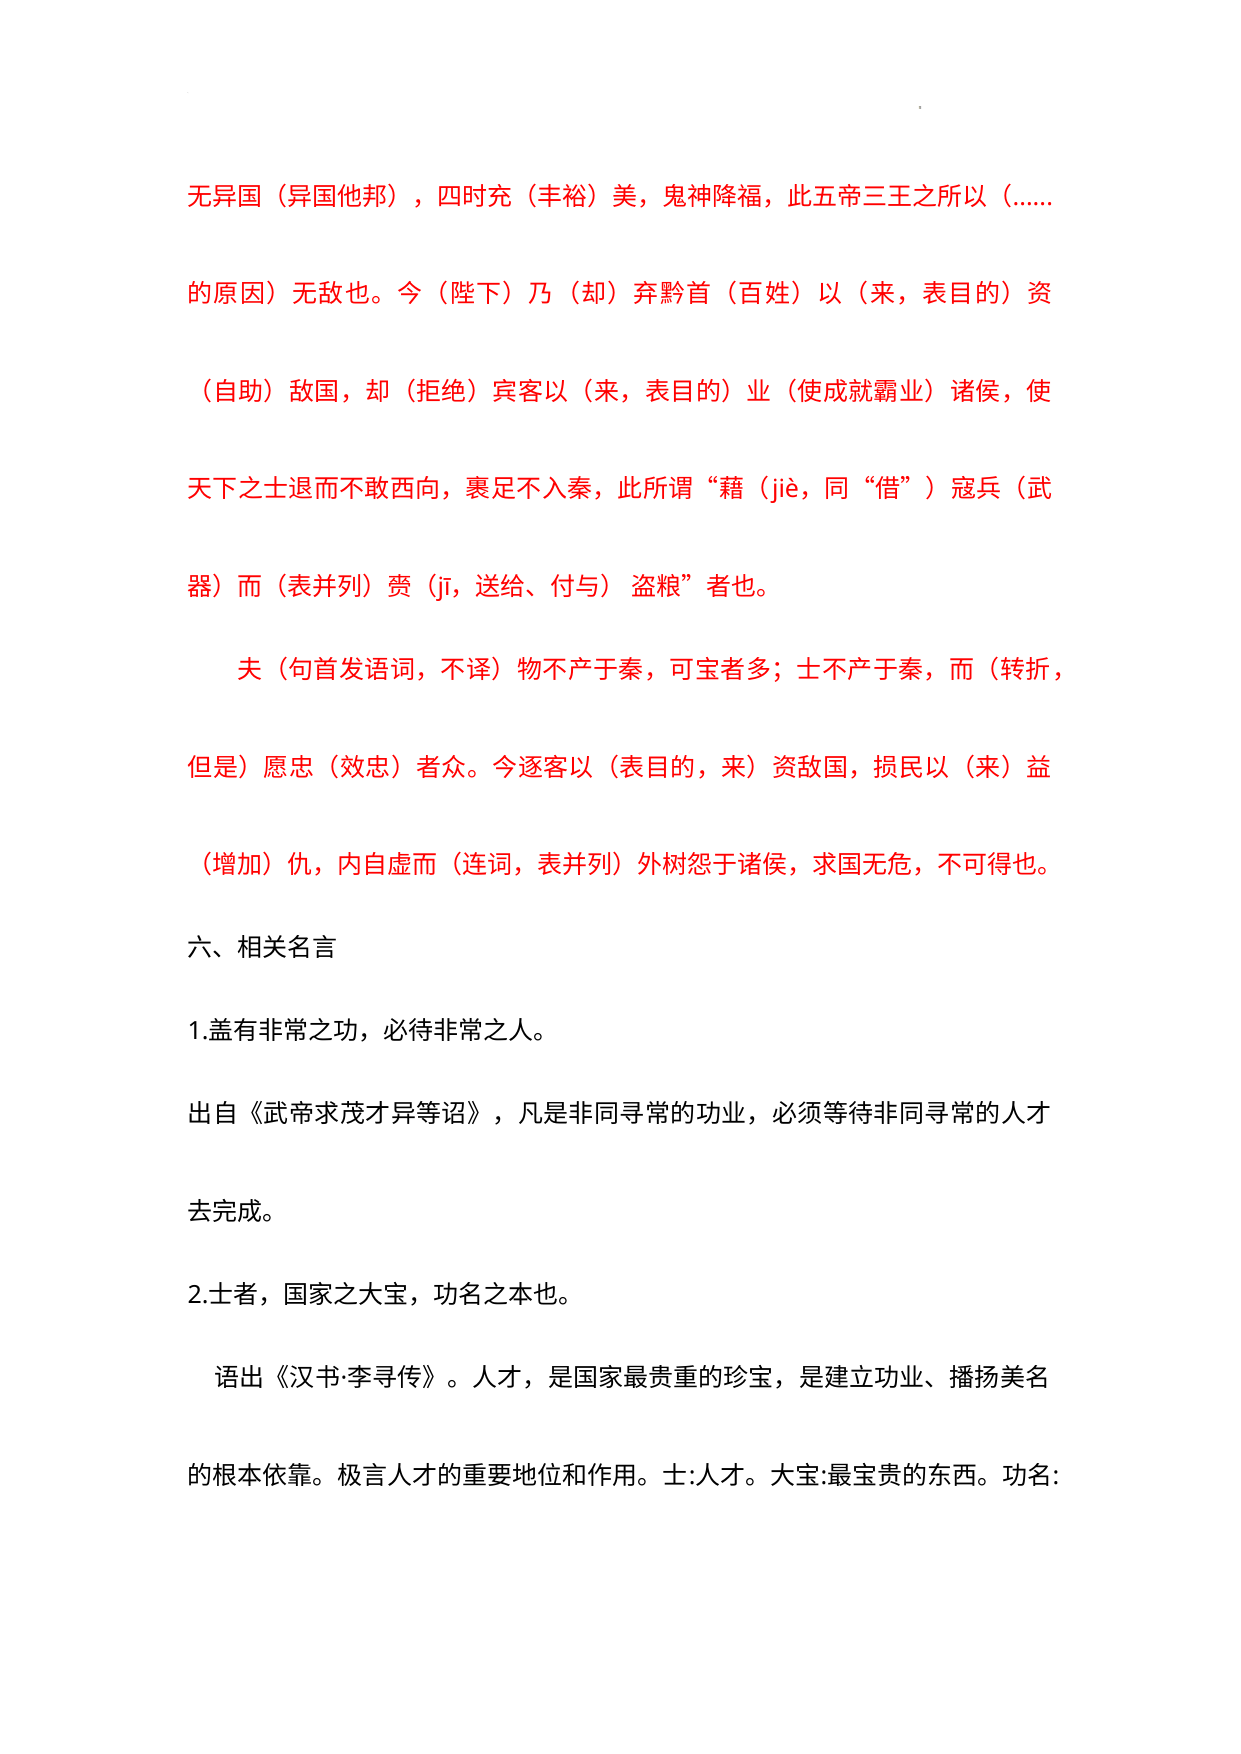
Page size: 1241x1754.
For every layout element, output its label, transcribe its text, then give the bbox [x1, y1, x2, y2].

text 1.盖有非常之功，必待非常之人。 [187, 996, 1053, 1061]
text 六、相关名言 [187, 913, 1053, 978]
text 2.士者，国家之大宝，功名之本也。 [187, 1260, 1053, 1325]
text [187, 162, 1053, 617]
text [187, 1343, 1053, 1506]
text 夫（句首发语词，不译）物不产于秦，可宝者多；士不产于秦，而（转折，但是）愿忠（效忠）者众。今逐客以（表目的，来）资敌国，损民以（来）益（增加）仇，内自虚而（连词，表并列）外树怨于诸侯，求国无危，不可得也。 [187, 635, 1053, 895]
text 出自《武帝求茂才异等诏》，凡是非同寻常的功业，必须等待非同寻常的人才去完成。 [187, 1079, 1053, 1242]
